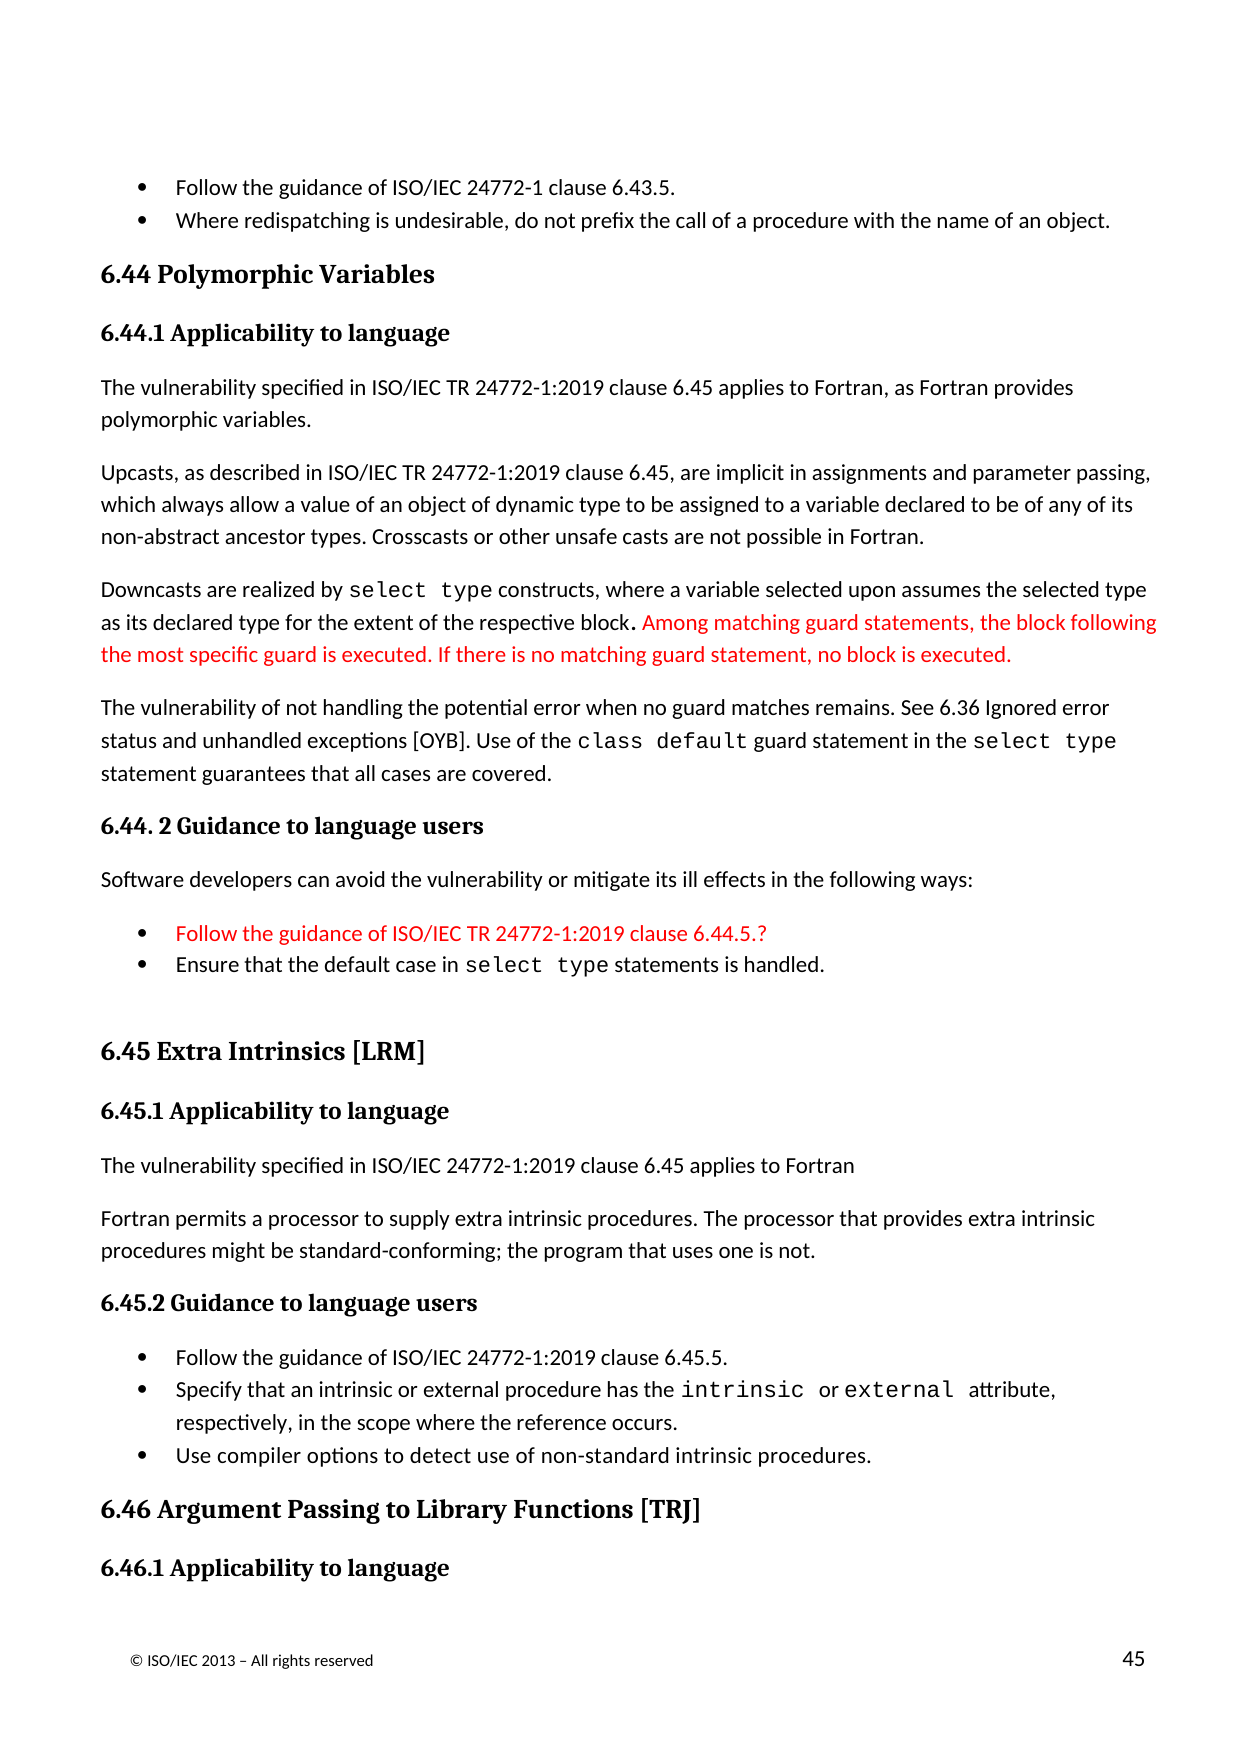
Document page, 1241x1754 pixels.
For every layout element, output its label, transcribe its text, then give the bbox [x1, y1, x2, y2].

text 6.45.2 Guidance to language users [101, 1289, 1164, 1318]
subtitle 6.46 Argument Passing to Library Functions [TRJ] [101, 1494, 1164, 1525]
subtitle 6.45 Extra Intrinsics [LRM] [101, 1036, 1164, 1067]
text The vulnerability specified in ISO/IEC 24772-1:2019 clause 6.45 applies to Fortran [101, 1151, 1164, 1179]
list Follow the guidance of ISO/IEC TR 24772-1:2019 clause 6.44.5.? [138, 919, 1164, 947]
subtitle 6.44 Polymorphic Variables [101, 259, 1164, 290]
text 6.44.1 Applicability to language [101, 319, 1164, 348]
list Follow the guidance of ISO/IEC 24772-1 clause 6.43.5. [138, 173, 1164, 202]
text Follow the guidance of ISO/IEC 24772-1:2019 clause 6.45.5. [138, 1343, 1164, 1371]
text Fortran permits a processor to supply extra intrinsic procedures. The processor that provides extra intrinsic procedures might be standard-conforming; the program that uses one is not. [101, 1204, 1164, 1264]
text Downcasts are realized by select type constructs, where a variable selected upon assumes the selected type as its declared type for the extent of the respective block. Among matching guard statements, the block following the most specific guard is executed. If there is no matching guard statement, no block is executed. [101, 575, 1164, 668]
list Ensure that the default case in select type statements is handled. [138, 950, 1164, 979]
text The vulnerability of not handling the potential error when no guard matches remains. See 6.36 Ignored error status and unhandled exceptions [OYB]. Use of the class default guard statement in the select type statement guarantees that all cases are covered. [101, 693, 1164, 787]
text Specify that an intrinsic or external procedure has the intrinsic or external attribute, respectively, in the scope where the reference occurs. [138, 1375, 1164, 1437]
text Upcasts, as described in ISO/IEC TR 24772-1:2019 clause 6.45, are implicit in assignments and parameter passing, which always allow a value of an object of dynamic type to be assigned to a variable declared to be of any of its non-abstract ancestor types. Crosscasts or other unsafe casts are not possible in Fortran. [101, 458, 1164, 550]
text Software developers can avoid the vulnerability or mitigate its ill effects in the following ways: [101, 866, 1164, 894]
text The vulnerability specified in ISO/IEC TR 24772-1:2019 clause 6.45 applies to Fortran, as Fortran provides polymorphic variables. [101, 373, 1164, 433]
text 6.46.1 Applicability to language [101, 1554, 1164, 1583]
list Where redispatching is undesirable, do not prefix the call of a procedure with the name of an object. [138, 206, 1164, 234]
text 6.44. 2 Guidance to language users [101, 812, 1164, 841]
text Use compiler options to detect use of non-standard intrinsic procedures. [138, 1441, 1164, 1469]
text 6.45.1 Applicability to language [101, 1097, 1164, 1126]
